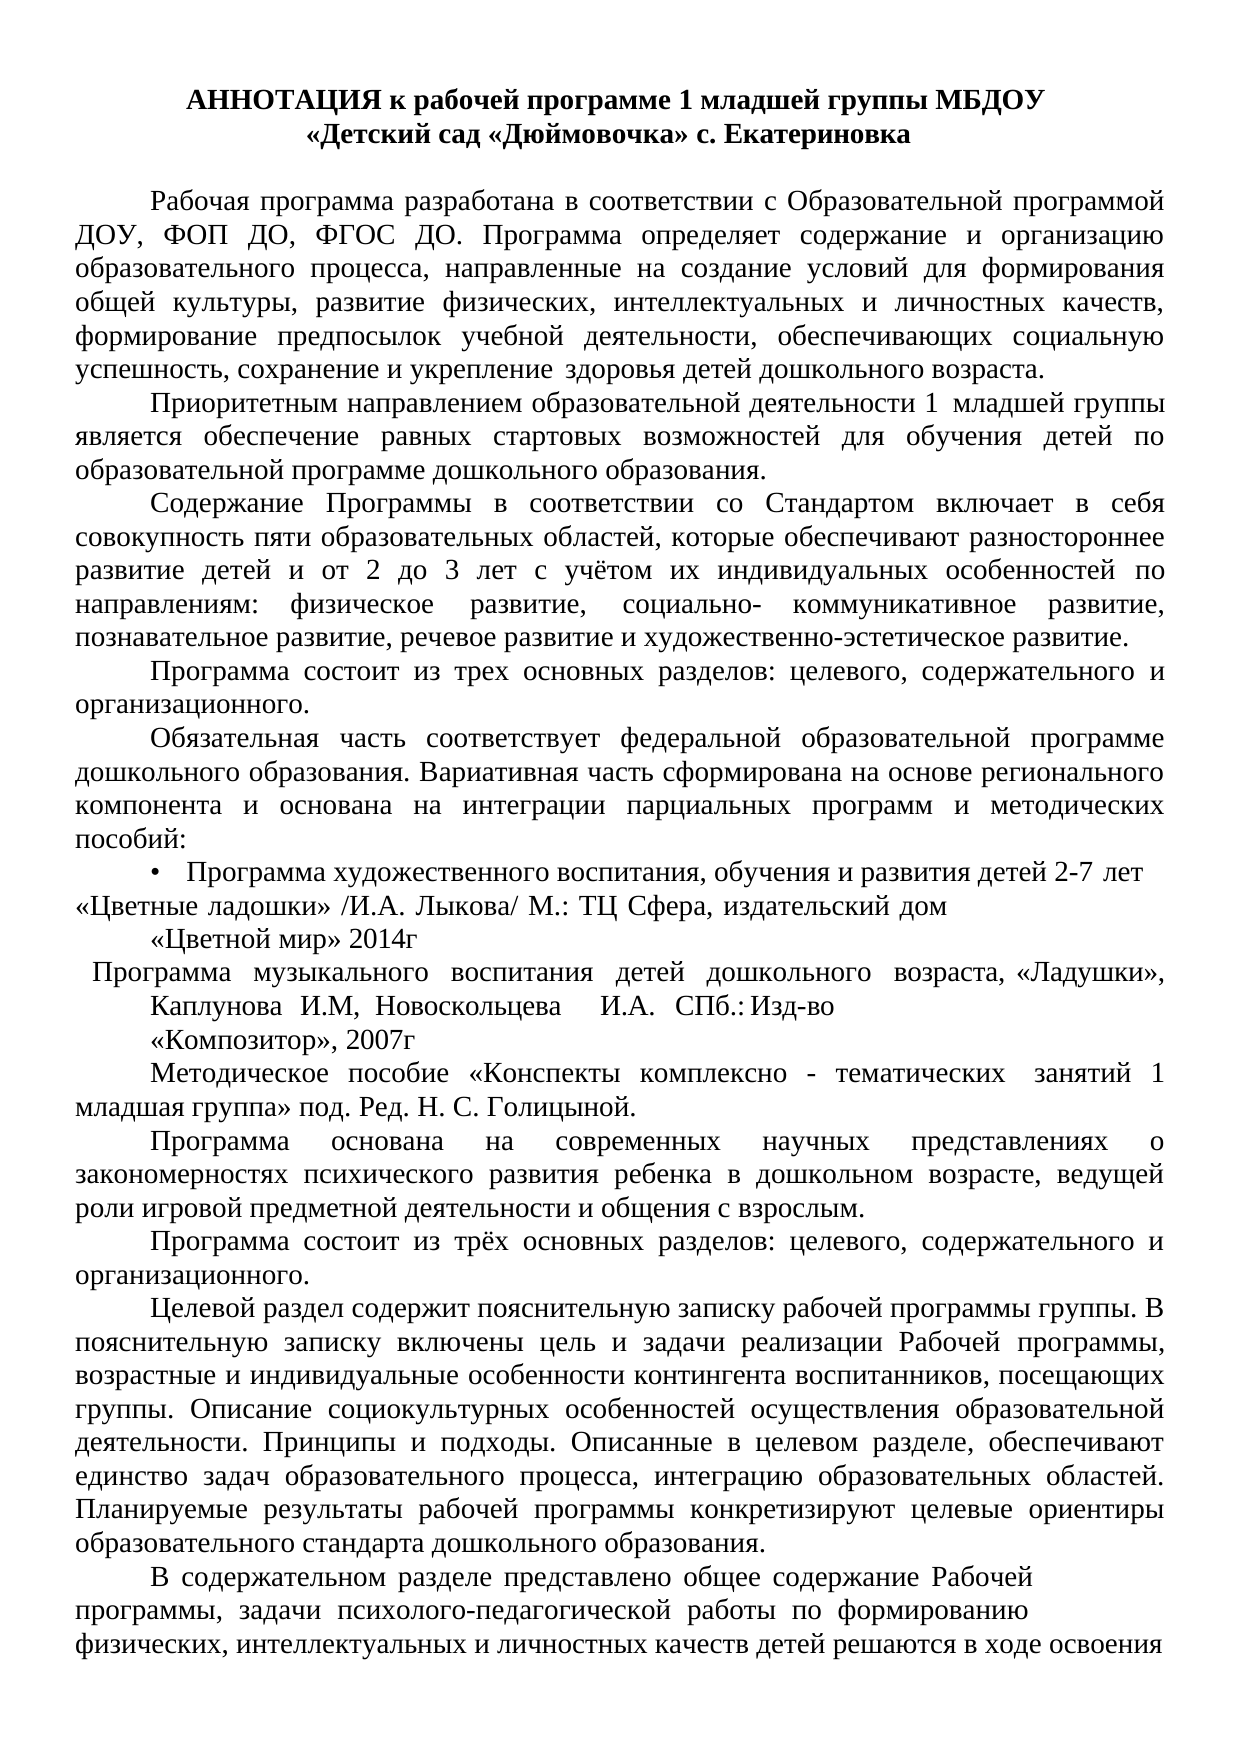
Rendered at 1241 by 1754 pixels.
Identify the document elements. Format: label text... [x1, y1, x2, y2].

text «Цветной мир» 2014г [75, 921, 1165, 955]
text Программа состоит из трёх основных разделов: целевого, содержательного и организационного. [75, 1223, 1165, 1290]
text Программа состоит из трех основных разделов: целевого, содержательного и организационного. [75, 653, 1165, 720]
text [75, 1559, 1165, 1659]
text Обязательная часть соответствует федеральной образовательной программе дошкольного образования. Вариативная часть сформирована на основе регионального компонента и основана на интеграции парциальных программ и методических пособий: [75, 720, 1165, 854]
text Программа основана на современных научных представлениях о закономерностях психического развития ребенка в дошкольном возрасте, ведущей роли игровой предметной деятельности и общения с взрослым. [75, 1123, 1165, 1223]
text «Композитор», 2007г [75, 1022, 1165, 1056]
text Содержание Программы в соответствии со Стандартом включает в себя совокупность пяти образовательных областей, которые обеспечивают разностороннее развитие детей и от 2 до 3 лет с учётом их индивидуальных особенностей по направлениям: физическое развитие, социально- коммуникативное развитие, познавательное развитие, речевое развитие и художественно-эстетическое развитие. [75, 485, 1165, 653]
text Рабочая программа разработана в соответствии с Образовательной программой ДОУ, ФОП ДО, ФГОС ДО. Программа определяет содержание и организацию образовательного процесса, направленные на создание условий для формирования общей культуры, развитие физических, интеллектуальных и личностных качеств, формирование предпосылок учебной деятельности, обеспечивающих социальную успешность, сохранение и укрепление здоровья детей дошкольного возраста. [75, 183, 1165, 385]
text Методическое пособие «Конспекты комплексно - тематических занятий 1 младшая группа» под. Ред. Н. С. Голицыной. [75, 1056, 1165, 1123]
text Целевой раздел содержит пояснительную записку рабочей программы группы. В пояснительную записку включены цель и задачи реализации Рабочей программы, возрастные и индивидуальные особенности контингента воспитанников, посещающих группы. Описание социокультурных особенностей осуществления образовательной деятельности. Принципы и подходы. Описанные в целевом разделе, обеспечивают единство задач образовательного процесса, интеграцию образовательных областей. Планируемые результаты рабочей программы конкретизируют целевые ориентиры образовательного стандарта дошкольного образования. [75, 1290, 1165, 1559]
list Программа художественного воспитания, обучения и развития детей 2-7 лет «Цветные ладошки» /И.А. Лыкова/ М.: ТЦ Сфера, издательский дом [75, 854, 1165, 921]
text Приоритетным направлением образовательной деятельности 1 младшей группы является обеспечение равных стартовых возможностей для обучения детей по образовательной программе дошкольного образования. [75, 385, 1165, 485]
title «Детский сад «Дюймовочка» с. Екатериновка [306, 116, 1165, 150]
title АННОТАЦИЯ к рабочей программе 1 младшей группы МБДОУ [186, 83, 1165, 116]
text Программа музыкального воспитания детей дошкольного возраста, «Ладушки», Каплунова И.М, Новоскольцева И.А. СПб.: Изд-во [92, 955, 1165, 1022]
